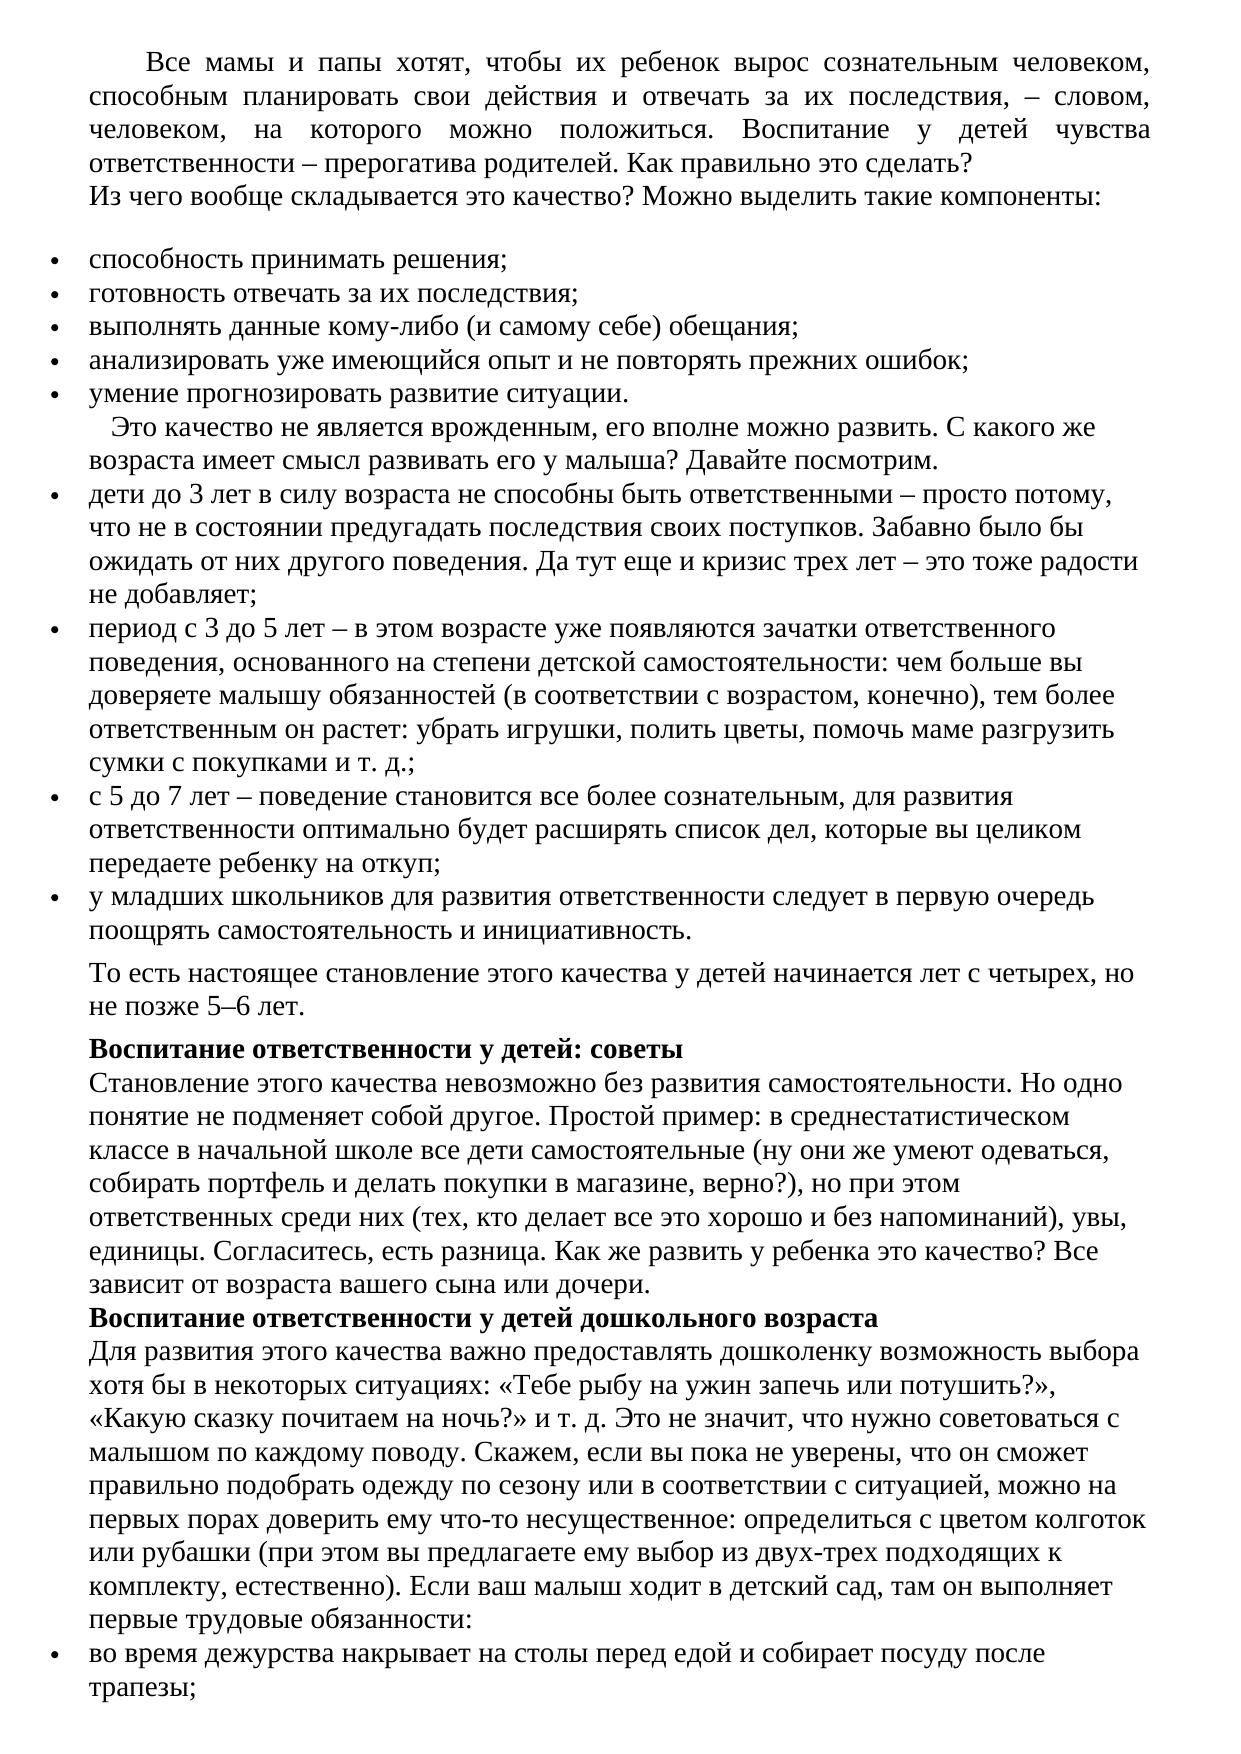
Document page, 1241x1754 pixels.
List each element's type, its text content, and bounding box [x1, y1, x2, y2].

list выполнять данные кому-либо (и самому себе) обещания; [51, 308, 1152, 342]
list умение прогнозировать развитие ситуации. [51, 375, 1152, 409]
text Для развития этого качества важно предоставлять дошколенку возможность выбора хотя бы в некоторых ситуациях: «Тебе рыбу на ужин запечь или потушить?», «Какую сказку почитаем на ночь?» и т. д. Это не значит, что нужно советоваться с малышом по каждому поводу. Скажем, если вы пока не уверены, что он сможет правильно подобрать одежду по сезону или в соответствии с ситуацией, можно на первых порах доверить ему что-то несущественное: определиться с цветом колготок или рубашки (при этом вы предлагаете ему выбор из двух-трех подходящих к комплекту, естественно). Если ваш малыш ходит в детский сад, там он выполняет первые трудовые обязанности: [89, 1333, 1152, 1635]
list дети до 3 лет в силу возраста не способны быть ответственными – просто потому, что не в состоянии предугадать последствия своих поступков. Забавно было бы ожидать от них другого поведения. Да тут еще и кризис трех лет – это тоже радости не добавляет; [51, 476, 1152, 610]
text Воспитание ответственности у детей: советы Становление этого качества невозможно без развития самостоятельности. Но одно понятие не подменяет собой другое. Простой пример: в среднестатистическом классе в начальной школе все дети самостоятельные (ну они же умеют одеваться, собирать портфель и делать покупки в магазине, верно?), но при этом ответственных среди них (тех, кто делает все это хорошо и без напоминаний), увы, единицы. Согласитесь, есть разница. Как же развить у ребенка это качество? Все зависит от возраста вашего сына или дочери. Воспитание ответственности у детей дошкольного возраста [89, 1031, 1152, 1333]
text То есть настоящее становление этого качества у детей начинается лет с четырех, но не позже 5–6 лет. [89, 955, 1152, 1022]
list способность принимать решения; [51, 241, 1152, 275]
list с 5 до 7 лет – поведение становится все более сознательным, для развития ответственности оптимально будет расширять список дел, которые вы целиком передаете ребенку на откуп; [51, 778, 1152, 878]
list готовность отвечать за их последствия; [51, 275, 1152, 308]
text Из чего вообще складывается это качество? Можно выделить такие компоненты: [89, 178, 1152, 212]
list во время дежурства накрывает на столы перед едой и собирает посуду после трапезы; [51, 1635, 1152, 1702]
list анализировать уже имеющийся опыт и не повторять прежних ошибок; [51, 342, 1152, 375]
list у младших школьников для развития ответственности следует в первую очередь поощрять самостоятельность и инициативность. [51, 878, 1152, 946]
list период с 3 до 5 лет – в этом возрасте уже появляются зачатки ответственного поведения, основанного на степени детской самостоятельности: чем больше вы доверяете малышу обязанностей (в соответствии с возрастом, конечно), тем более ответственным он растет: убрать игрушки, полить цветы, помочь маме разгрузить сумки с покупками и т. д.; [51, 610, 1152, 778]
text Это качество не является врожденным, его вполне можно развить. С какого же возраста имеет смысл развивать его у малыша? Давайте посмотрим. [89, 409, 1152, 476]
text Все мамы и папы хотят, чтобы их ребенок вырос сознательным человеком, способным планировать свои действия и отвечать за их последствия, – словом, человеком, на которого можно положиться. Воспитание у детей чувства ответственности – прерогатива родителей. Как правильно это сделать? [89, 44, 1152, 178]
